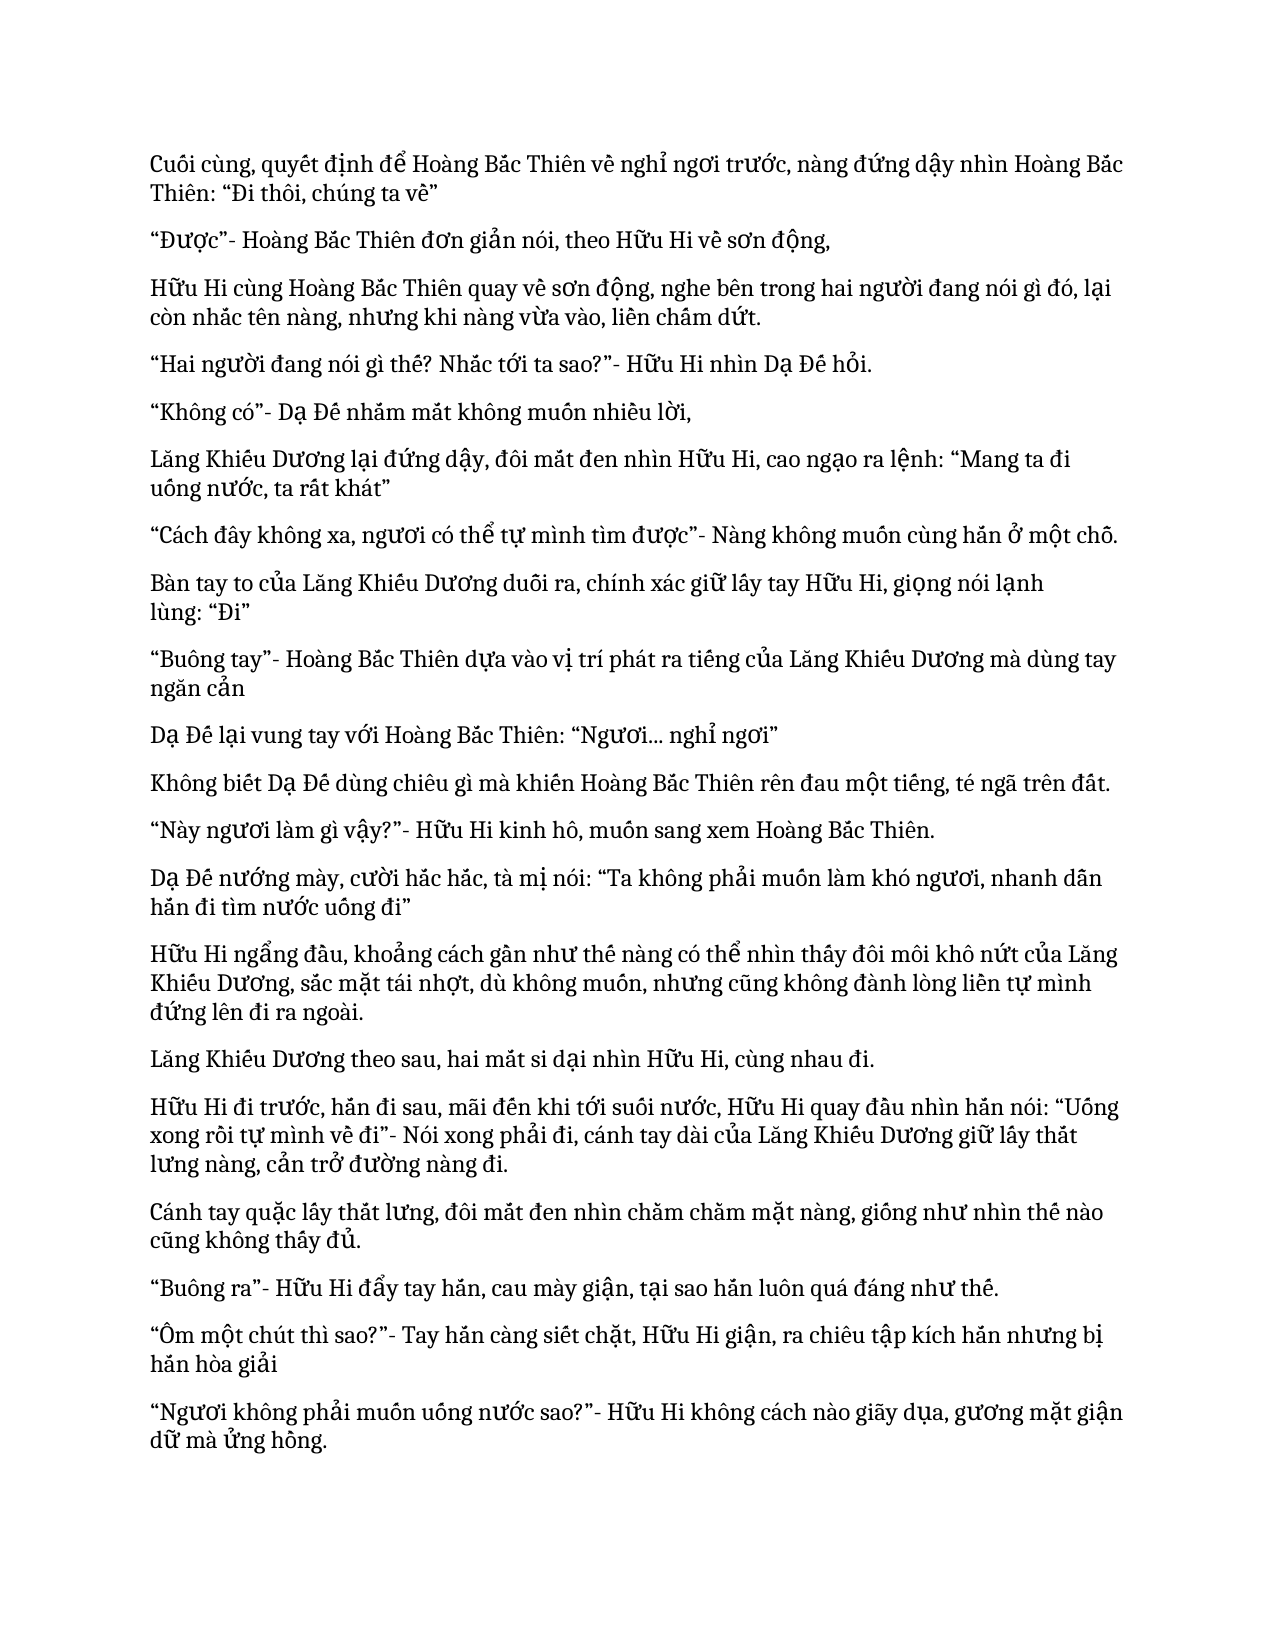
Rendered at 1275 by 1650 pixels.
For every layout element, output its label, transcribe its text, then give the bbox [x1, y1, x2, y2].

text Cánh tay quặc lấy thắt lưng, đôi mắt đen nhìn chằm chằm mặt nàng, giống như nhìn thế nào cũng không thấy đủ. [150, 1197, 1125, 1255]
text “Ngươi không phải muốn uống nước sao?”- Hữu Hi không cách nào giãy dụa, gương mặt giận dữ mà ửng hồng. [150, 1397, 1125, 1455]
text Lăng Khiếu Dương lại đứng dậy, đôi mắt đen nhìn Hữu Hi, cao ngạo ra lệnh: “Mang ta đi uống nước, ta rất khát” [150, 445, 1125, 502]
text Dạ Đế lại vung tay với Hoàng Bắc Thiên: “Ngươi... nghỉ ngơi” [150, 721, 1125, 750]
text “Không có”- Dạ Đế nhắm mắt không muốn nhiều lời, [150, 397, 1125, 426]
text Hữu Hi đi trước, hắn đi sau, mãi đến khi tới suối nước, Hữu Hi quay đầu nhìn hắn nói: “Uống xong rồi tự mình về đi”- Nói xong phải đi, cánh tay dài của Lăng Khiếu Dương giữ lấy thắt lưng nàng, cản trở đường nàng đi. [150, 1092, 1125, 1179]
text “Này ngươi làm gì vậy?”- Hữu Hi kinh hô, muốn sang xem Hoàng Bắc Thiên. [150, 816, 1125, 845]
text Cuối cùng, quyết định để Hoàng Bắc Thiên về nghỉ ngơi trước, nàng đứng dậy nhìn Hoàng Bắc Thiên: “Đi thôi, chúng ta về” [150, 150, 1125, 207]
text Bàn tay to của Lăng Khiếu Dương duỗi ra, chính xác giữ lấy tay Hữu Hi, giọng nói lạnh lùng: “Đi” [150, 569, 1125, 626]
text “Buông tay”- Hoàng Bắc Thiên dựa vào vị trí phát ra tiếng của Lăng Khiếu Dương mà dùng tay ngăn cản [150, 645, 1125, 702]
text “Hai người đang nói gì thế? Nhắc tới ta sao?”- Hữu Hi nhìn Dạ Đế hỏi. [150, 350, 1125, 379]
text Dạ Đế nướng mày, cười hắc hắc, tà mị nói: “Ta không phải muốn làm khó ngươi, nhanh dẫn hắn đi tìm nước uống đi” [150, 864, 1125, 921]
text Hữu Hi ngẩng đầu, khoảng cách gần như thế nàng có thể nhìn thấy đôi môi khô nứt của Lăng Khiếu Dương, sắc mặt tái nhợt, dù không muốn, nhưng cũng không đành lòng liền tự mình đứng lên đi ra ngoài. [150, 940, 1125, 1026]
text “Cách đây không xa, ngươi có thể tự mình tìm được”- Nàng không muốn cùng hắn ở một chỗ. [150, 521, 1125, 550]
text Lăng Khiếu Dương theo sau, hai mắt si dại nhìn Hữu Hi, cùng nhau đi. [150, 1045, 1125, 1074]
text Hữu Hi cùng Hoàng Bắc Thiên quay về sơn động, nghe bên trong hai người đang nói gì đó, lại còn nhắc tên nàng, nhưng khi nàng vừa vào, liền chấm dứt. [150, 274, 1125, 331]
text Không biết Dạ Đế dùng chiêu gì mà khiến Hoàng Bắc Thiên rên đau một tiếng, té ngã trên đất. [150, 769, 1125, 797]
text “Ôm một chút thì sao?”- Tay hắn càng siết chặt, Hữu Hi giận, ra chiêu tập kích hắn nhưng bị hắn hòa giải [150, 1321, 1125, 1379]
text “Được”- Hoàng Bắc Thiên đơn giản nói, theo Hữu Hi về sơn động, [150, 226, 1125, 255]
text “Buông ra”- Hữu Hi đẩy tay hắn, cau mày giận, tại sao hắn luôn quá đáng như thế. [150, 1274, 1125, 1302]
